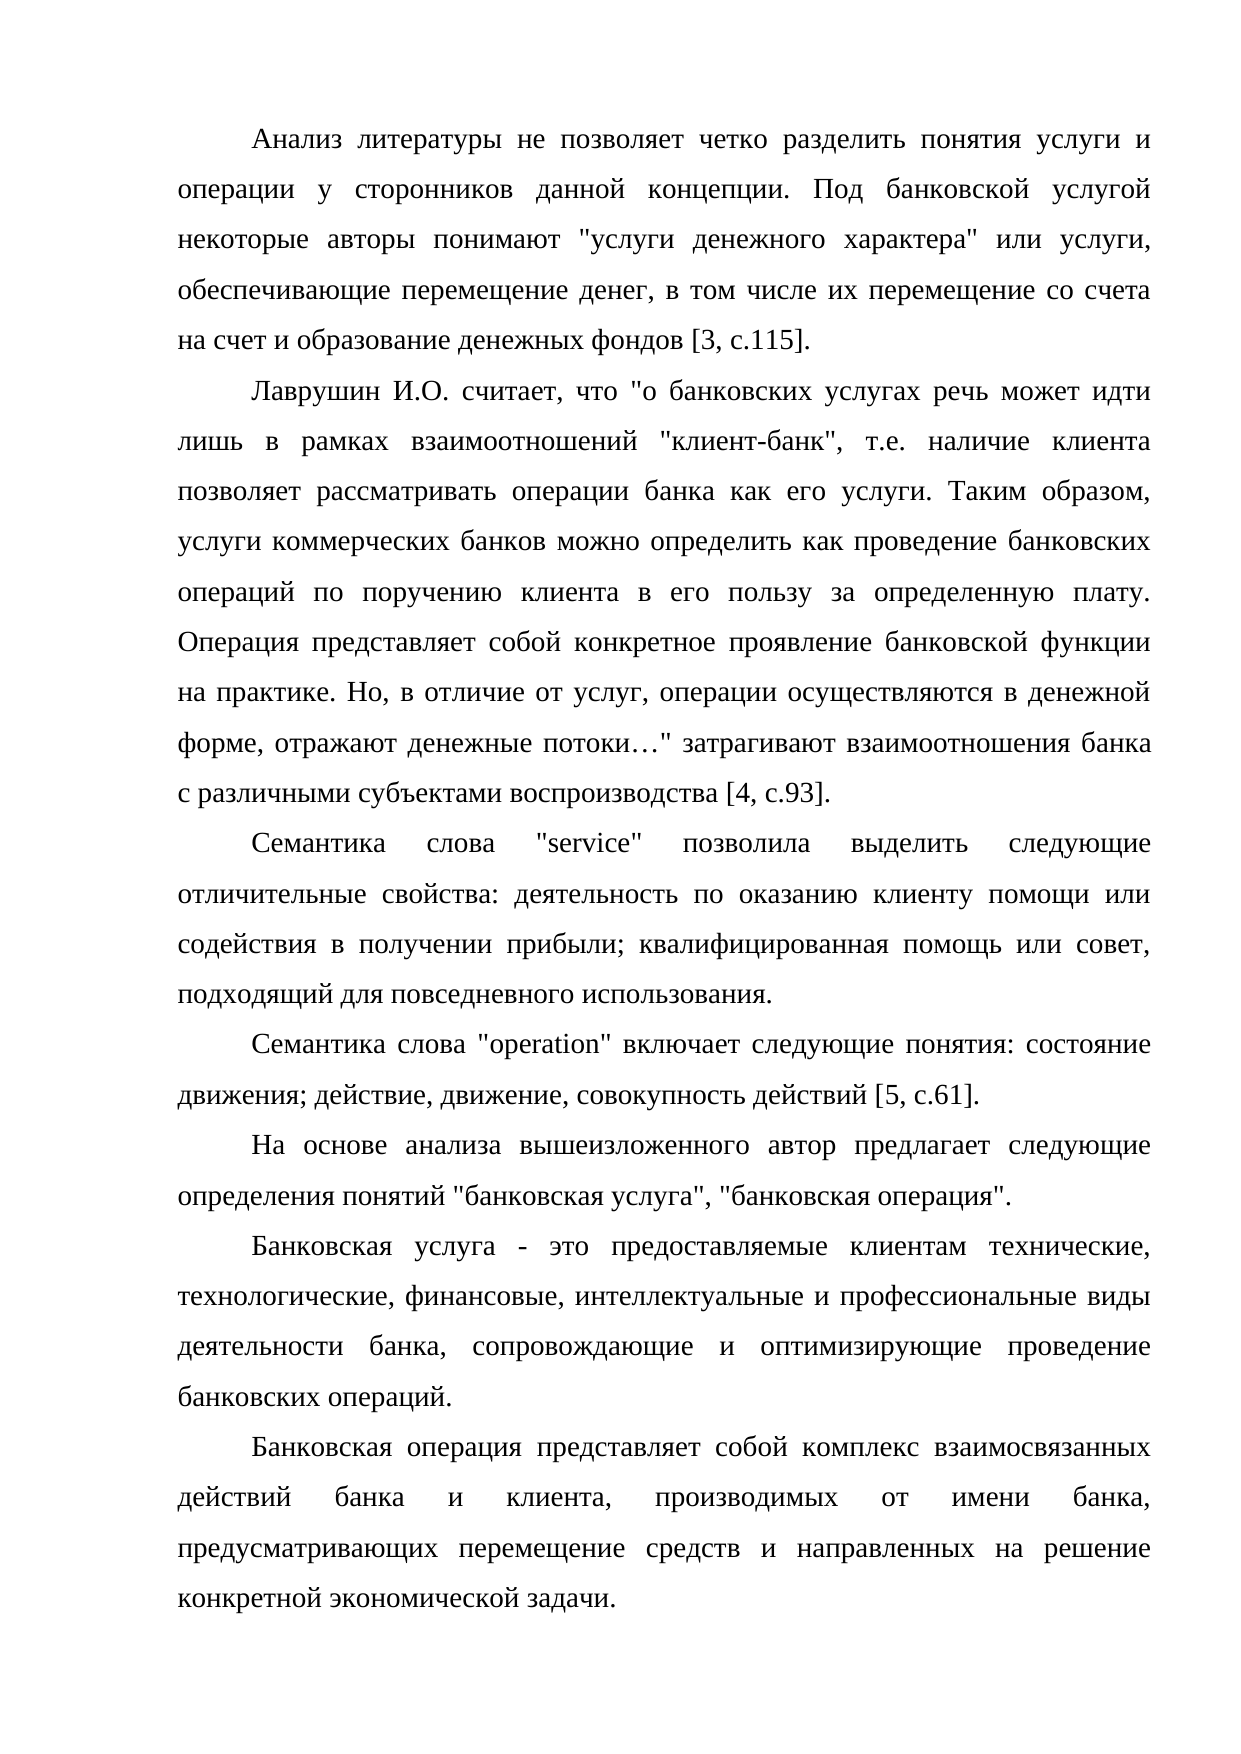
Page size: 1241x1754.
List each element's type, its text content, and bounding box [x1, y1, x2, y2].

text Банковская операция представляет собой комплекс взаимосвязанных действий банка и клиента, производимых от имени банка, предусматривающих перемещение средств и направленных на решение конкретной экономической задачи. [177, 1429, 1152, 1614]
text Банковская услуга - это предоставляемые клиентам технические, технологические, финансовые, интеллектуальные и профессиональные виды деятельности банка, сопровождающие и оптимизирующие проведение банковских операций. [177, 1228, 1152, 1412]
text Лаврушин И.О. считает, что "о банковских услугах речь может идти лишь в рамках взаимоотношений "клиент-банк", т.е. наличие клиента позволяет рассматривать операции банка как его услуги. Таким образом, услуги коммерческих банков можно определить как проведение банковских операций по поручению клиента в его пользу за определенную плату. Операция представляет собой конкретное проявление банковской функции на практике. Но, в отличие от услуг, операции осуществляются в денежной форме, отражают денежные потоки…" затрагивают взаимоотношения банка с различными субъектами воспроизводства [4, с.93]. [177, 373, 1152, 809]
text Семантика слова "operation" включает следующие понятия: состояние движения; действие, движение, совокупность действий [5, с.61]. [177, 1027, 1152, 1111]
text Семантика слова "service" позволила выделить следующие отличительные свойства: деятельность по оказанию клиенту помощи или содействия в получении прибыли; квалифицированная помощь или совет, подходящий для повседневного использования. [177, 825, 1152, 1010]
text Анализ литературы не позволяет четко разделить понятия услуги и операции у сторонников данной концепции. Под банковской услугой некоторые авторы понимают "услуги денежного характера" или услуги, обеспечивающие перемещение денег, в том числе их перемещение со счета на счет и образование денежных фондов [3, с.115]. [177, 121, 1152, 356]
text На основе анализа вышеизложенного автор предлагает следующие определения понятий "банковская услуга", "банковская операция". [177, 1127, 1152, 1211]
